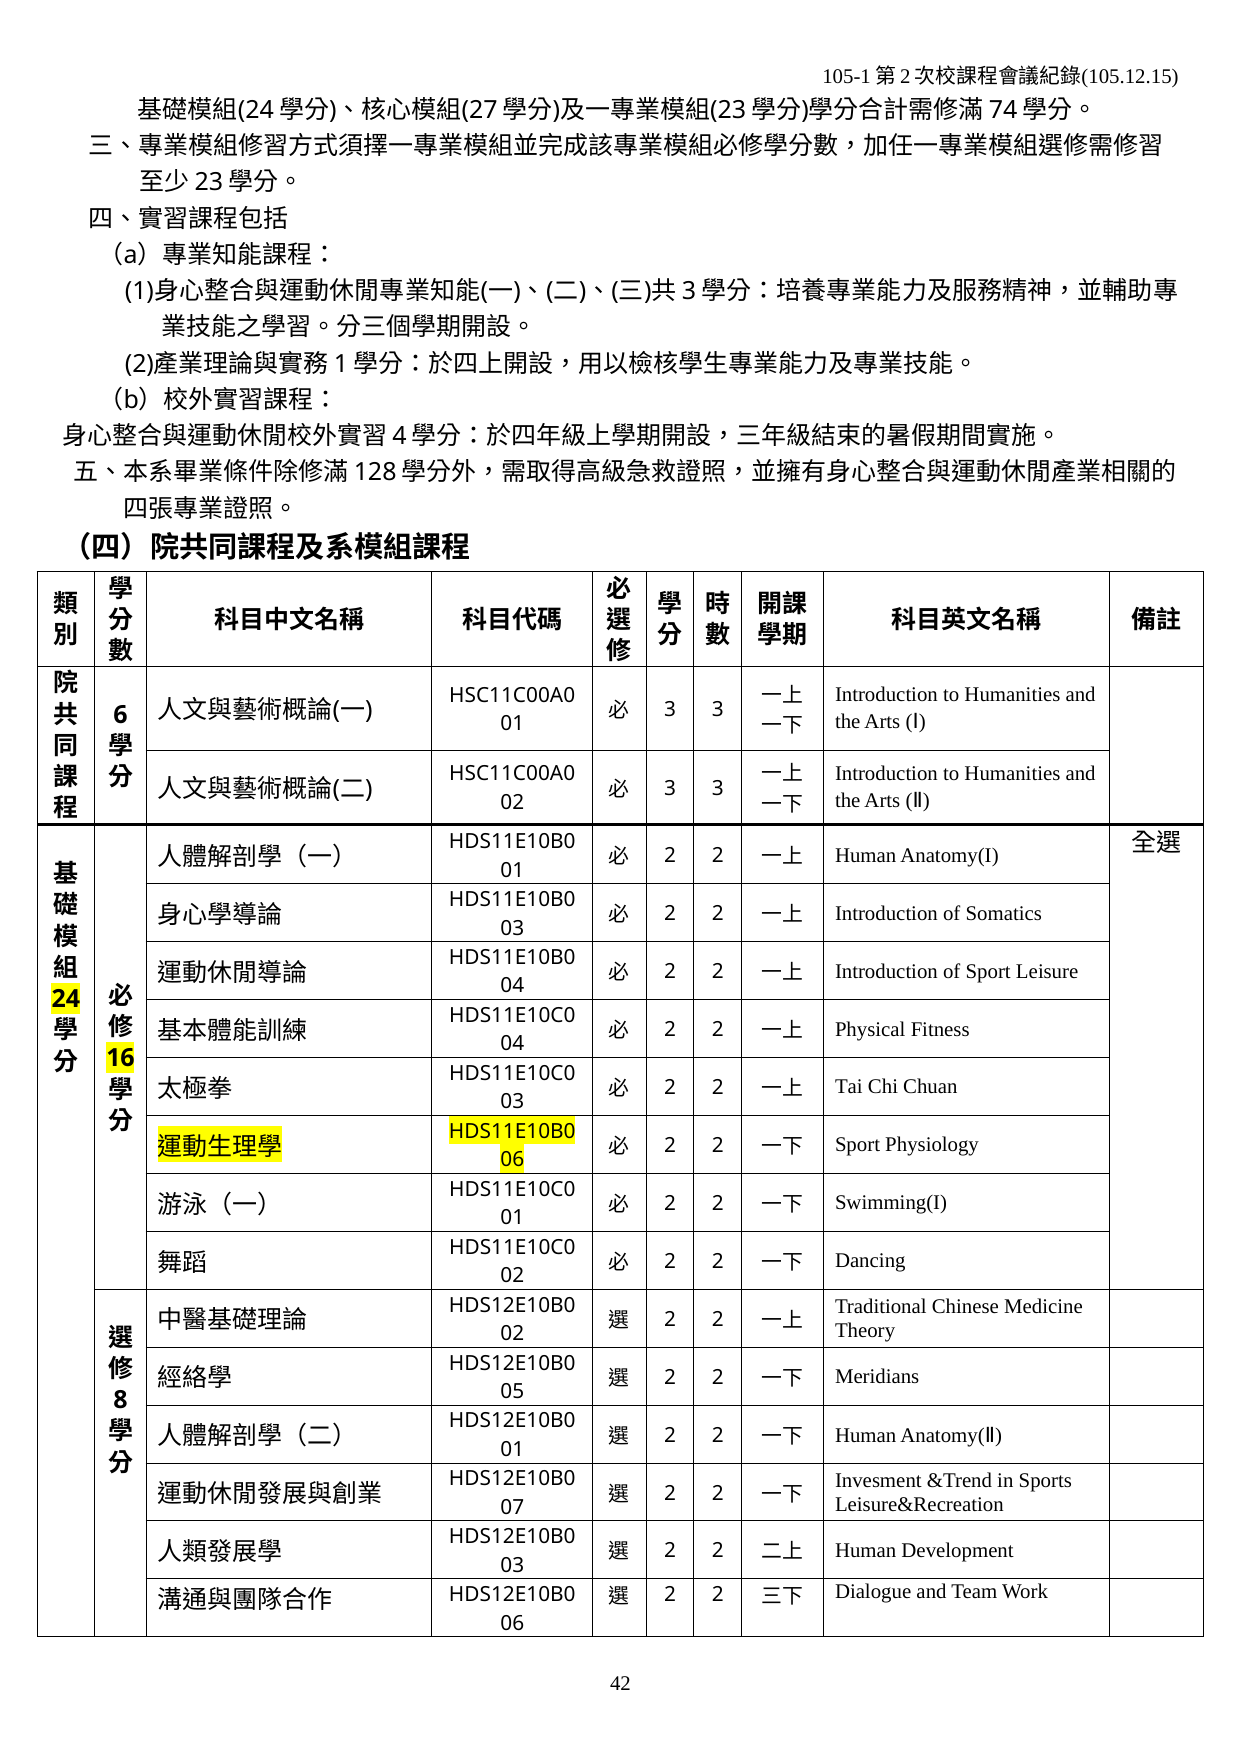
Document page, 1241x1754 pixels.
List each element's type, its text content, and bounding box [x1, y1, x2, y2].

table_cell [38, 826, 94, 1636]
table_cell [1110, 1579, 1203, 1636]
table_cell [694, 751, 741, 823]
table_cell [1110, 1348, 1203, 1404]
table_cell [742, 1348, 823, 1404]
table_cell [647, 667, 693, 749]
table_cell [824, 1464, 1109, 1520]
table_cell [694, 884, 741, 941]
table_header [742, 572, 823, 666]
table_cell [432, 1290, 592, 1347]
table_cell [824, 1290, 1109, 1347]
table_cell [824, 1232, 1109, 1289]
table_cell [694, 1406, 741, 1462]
text 三、專業模組修習方式須擇一專業模組並完成該專業模組必修學分數，加任一專業模組選修需修習至少23學分。 [88, 126, 1178, 198]
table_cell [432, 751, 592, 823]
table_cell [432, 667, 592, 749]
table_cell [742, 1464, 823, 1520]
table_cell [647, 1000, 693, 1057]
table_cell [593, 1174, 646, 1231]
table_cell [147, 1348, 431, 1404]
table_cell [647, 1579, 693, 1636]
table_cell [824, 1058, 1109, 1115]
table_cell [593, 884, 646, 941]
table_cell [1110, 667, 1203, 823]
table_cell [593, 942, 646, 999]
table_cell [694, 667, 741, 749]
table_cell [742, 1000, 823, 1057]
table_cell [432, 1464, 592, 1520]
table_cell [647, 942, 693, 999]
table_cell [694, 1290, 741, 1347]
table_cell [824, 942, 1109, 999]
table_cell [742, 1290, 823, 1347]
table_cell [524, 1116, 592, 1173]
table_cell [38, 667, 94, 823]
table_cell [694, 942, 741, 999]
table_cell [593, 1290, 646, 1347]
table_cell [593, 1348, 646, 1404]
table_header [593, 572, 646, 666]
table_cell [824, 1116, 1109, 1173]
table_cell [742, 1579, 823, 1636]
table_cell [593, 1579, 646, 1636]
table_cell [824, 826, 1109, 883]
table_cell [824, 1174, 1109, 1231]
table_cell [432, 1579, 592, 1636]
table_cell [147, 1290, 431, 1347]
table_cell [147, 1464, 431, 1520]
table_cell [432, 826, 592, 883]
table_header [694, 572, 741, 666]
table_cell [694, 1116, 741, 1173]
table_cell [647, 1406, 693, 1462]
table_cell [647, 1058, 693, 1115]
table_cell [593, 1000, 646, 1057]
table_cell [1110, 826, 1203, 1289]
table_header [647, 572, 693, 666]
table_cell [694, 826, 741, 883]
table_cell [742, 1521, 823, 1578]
text 四、實習課程包括 [88, 198, 1178, 234]
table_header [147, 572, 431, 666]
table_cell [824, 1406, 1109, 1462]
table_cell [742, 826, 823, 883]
text 五、本系畢業條件除修滿128學分外，需取得高級急救證照，並擁有身心整合與運動休閒產業相關的四張專業證照。 [73, 452, 1178, 524]
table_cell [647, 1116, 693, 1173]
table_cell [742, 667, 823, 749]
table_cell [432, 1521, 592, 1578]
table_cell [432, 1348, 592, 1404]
text （a）專業知能課程： [98, 234, 1178, 271]
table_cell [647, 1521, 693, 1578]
text （b）校外實習課程： [98, 379, 1178, 416]
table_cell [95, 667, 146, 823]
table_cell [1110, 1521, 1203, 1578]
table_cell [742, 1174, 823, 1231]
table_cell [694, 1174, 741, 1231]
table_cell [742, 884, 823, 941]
text (2)產業理論與實務1學分：於四上開設，用以檢核學生專業能力及專業技能。 [124, 343, 1178, 379]
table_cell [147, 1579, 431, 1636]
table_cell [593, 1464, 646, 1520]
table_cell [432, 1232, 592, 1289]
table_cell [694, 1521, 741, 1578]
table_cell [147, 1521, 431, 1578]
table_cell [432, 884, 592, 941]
text 基礎模組(24學分)、核心模組(27學分)及一專業模組(23學分)學分合計需修滿74學分。 [138, 89, 1178, 126]
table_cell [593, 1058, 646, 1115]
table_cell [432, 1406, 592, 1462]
text （四）院共同課程及系模組課程 [62, 524, 1178, 566]
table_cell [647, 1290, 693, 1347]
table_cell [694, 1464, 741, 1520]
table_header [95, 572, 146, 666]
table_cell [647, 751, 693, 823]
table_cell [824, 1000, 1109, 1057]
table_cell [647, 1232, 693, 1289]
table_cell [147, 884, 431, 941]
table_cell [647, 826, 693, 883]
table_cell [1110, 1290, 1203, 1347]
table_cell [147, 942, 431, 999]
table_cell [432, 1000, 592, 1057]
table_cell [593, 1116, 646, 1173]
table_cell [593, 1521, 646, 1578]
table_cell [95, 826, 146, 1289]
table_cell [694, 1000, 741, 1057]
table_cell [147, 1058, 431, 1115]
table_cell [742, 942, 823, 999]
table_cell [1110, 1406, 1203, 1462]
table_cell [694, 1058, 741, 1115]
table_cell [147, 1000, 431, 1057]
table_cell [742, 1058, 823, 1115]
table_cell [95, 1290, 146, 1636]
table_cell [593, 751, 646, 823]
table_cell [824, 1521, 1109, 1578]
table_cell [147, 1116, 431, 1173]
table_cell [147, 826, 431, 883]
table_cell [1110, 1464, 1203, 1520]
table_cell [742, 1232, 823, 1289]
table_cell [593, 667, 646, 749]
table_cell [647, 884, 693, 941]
text 身心整合與運動休閒校外實習4學分：於四年級上學期開設，三年級結束的暑假期間實施。 [62, 416, 1178, 452]
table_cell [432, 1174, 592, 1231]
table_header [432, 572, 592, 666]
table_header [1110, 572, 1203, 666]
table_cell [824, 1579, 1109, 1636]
text (1)身心整合與運動休閒專業知能(一)、(二)、(三)共3學分：培養專業能力及服務精神，並輔助專業技能之學習。分三個學期開設。 [124, 271, 1178, 343]
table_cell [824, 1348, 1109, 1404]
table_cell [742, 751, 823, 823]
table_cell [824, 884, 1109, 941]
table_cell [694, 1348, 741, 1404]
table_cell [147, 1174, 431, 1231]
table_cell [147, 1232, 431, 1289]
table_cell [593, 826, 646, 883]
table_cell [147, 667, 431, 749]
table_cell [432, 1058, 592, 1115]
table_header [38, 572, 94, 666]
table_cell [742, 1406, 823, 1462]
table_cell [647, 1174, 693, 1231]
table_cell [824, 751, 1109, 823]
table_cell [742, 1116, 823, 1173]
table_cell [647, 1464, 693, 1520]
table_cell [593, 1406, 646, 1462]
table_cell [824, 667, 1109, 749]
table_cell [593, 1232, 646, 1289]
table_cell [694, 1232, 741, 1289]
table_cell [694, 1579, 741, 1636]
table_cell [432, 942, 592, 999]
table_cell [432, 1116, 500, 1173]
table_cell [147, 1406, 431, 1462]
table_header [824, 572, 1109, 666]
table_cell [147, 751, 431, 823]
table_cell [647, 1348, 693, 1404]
